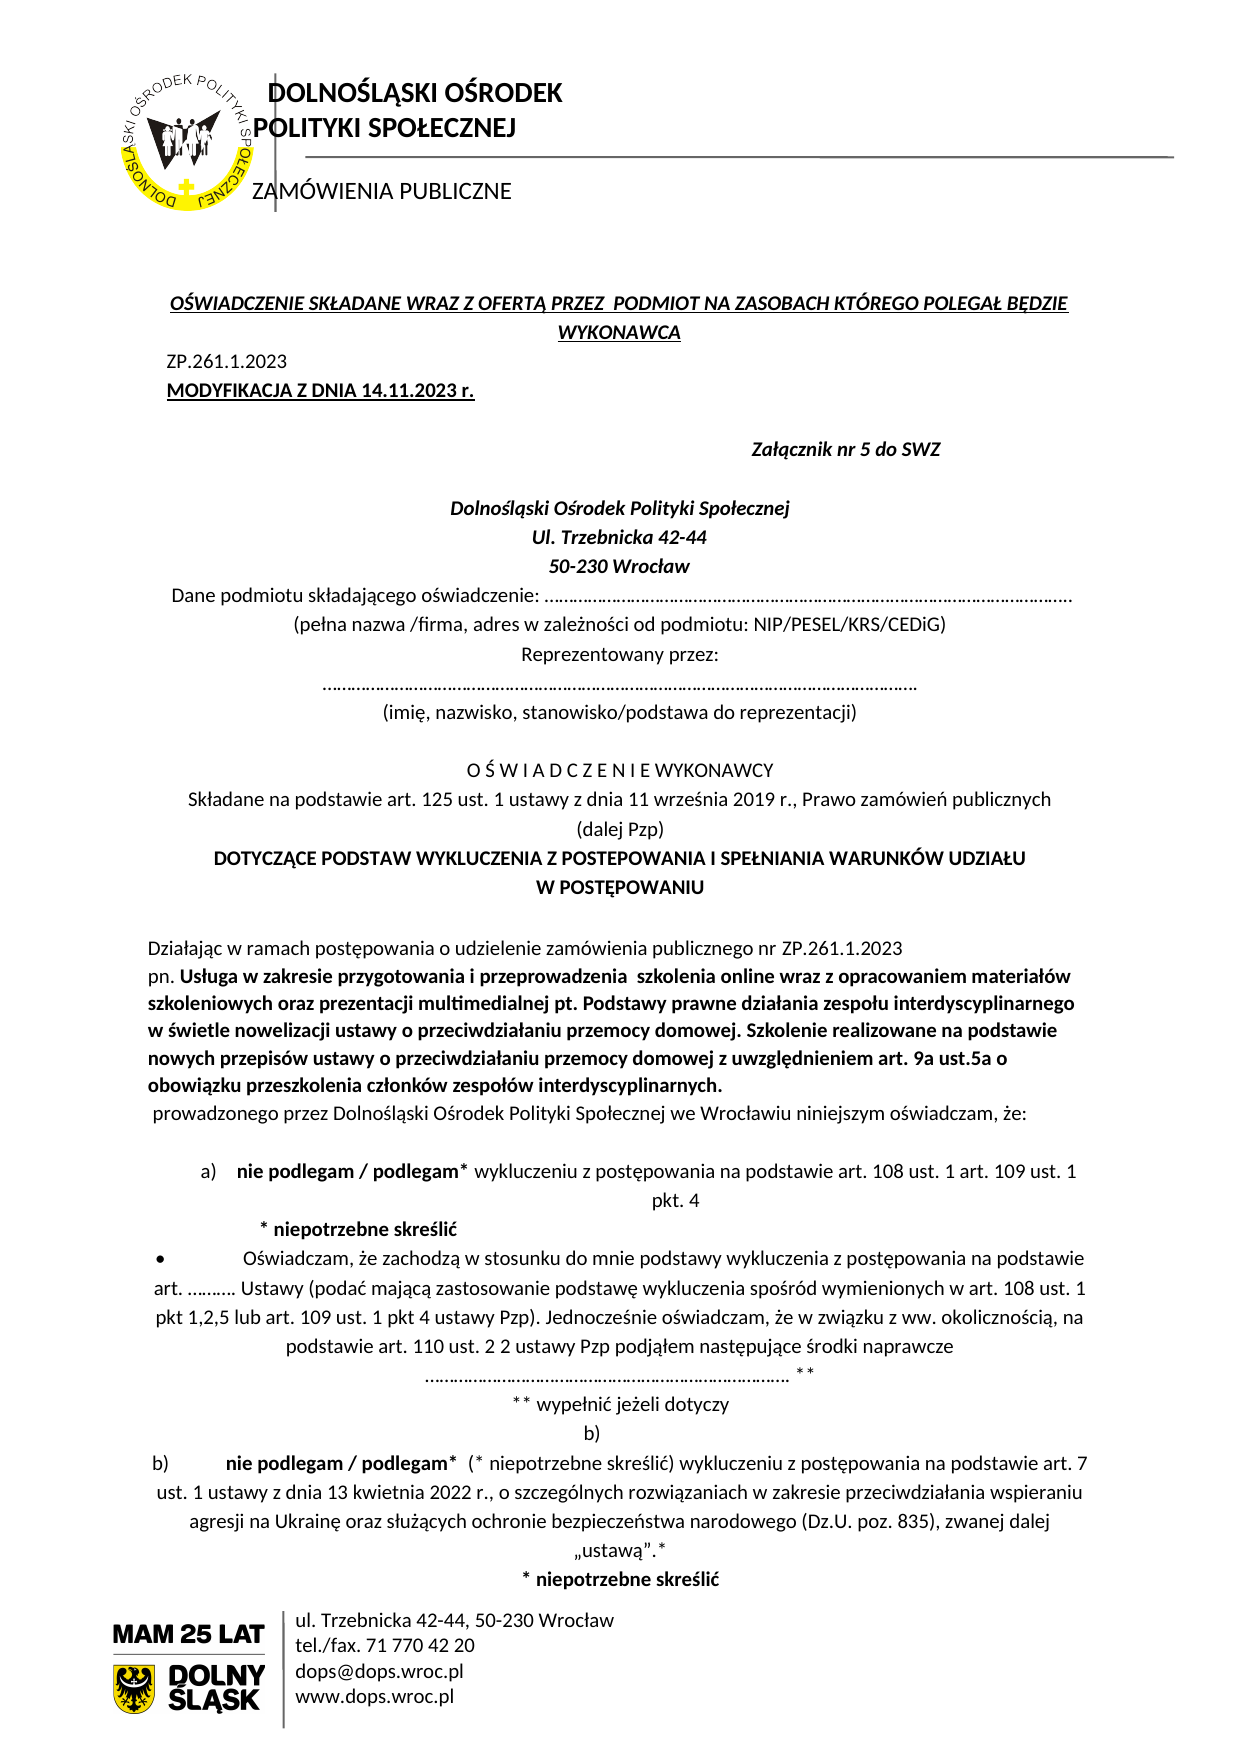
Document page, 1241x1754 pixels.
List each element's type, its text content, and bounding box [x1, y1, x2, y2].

text 50-230 Wrocław [148, 553, 1093, 579]
text O Ś W I A D C Z E N I E WYKONAWCY [148, 757, 1093, 783]
text ZP.261.1.2023 [148, 348, 1093, 374]
text ** wypełnić jeżeli dotyczy [148, 1391, 1093, 1417]
text prowadzonego przez Dolnośląski Ośrodek Polityki Społecznej we Wrocławiu niniejszym oświadczam, że: [148, 1100, 1093, 1125]
text • Oświadczam, że zachodzą w stosunku do mnie podstawy wykluczenia z postępowania na podstawie art. ………. Ustawy (podać mającą zastosowanie podstawę wykluczenia spośród wymienionych w art. 108 ust. 1 pkt 1,2,5 lub art. 109 ust. 1 pkt 4 ustawy Pzp). Jednocześnie oświadczam, że w związku z ww. okolicznością, na podstawie art. 110 ust. 2 2 ustawy Pzp podjąłem następujące środki naprawcze …………………………………………………………………. ** [148, 1246, 1093, 1388]
text Reprezentowany przez: [148, 641, 1093, 666]
text Składane na podstawie art. 125 ust. 1 ustawy z dnia 11 września 2019 r., Prawo zamówień publicznych (dalej Pzp) [148, 787, 1093, 841]
text * niepotrzebne skreślić [258, 1216, 1093, 1242]
text Dolnośląski Ośrodek Polityki Społecznej [148, 495, 1093, 520]
text OŚWIADCZENIE SKŁADANE WRAZ Z OFERTĄ PRZEZ PODMIOT NA ZASOBACH KTÓREGO POLEGAŁ BĘDZIE WYKONAWCA [148, 290, 1093, 345]
picture [121, 74, 254, 211]
list nie podlegam / podlegam* wykluczeniu z postępowania na podstawie art. 108 ust. 1 art. 109 ust. 1 pkt. 4 [185, 1158, 1093, 1213]
text ……………………………………………………………………………………………………………. [148, 670, 1093, 695]
text b) [148, 1421, 1093, 1446]
text Ul. Trzebnicka 42-44 [148, 524, 1093, 549]
text Dane podmiotu składającego oświadczenie: ……………………………………………………………………………………………….. [148, 582, 1093, 608]
picture [113, 1624, 265, 1714]
text * niepotrzebne skreślić [148, 1566, 1093, 1592]
text MODYFIKACJA Z DNIA 14.11.2023 r. [148, 378, 1093, 403]
text (imię, nazwisko, stanowisko/podstawa do reprezentacji) [148, 699, 1093, 724]
text b) nie podlegam / podlegam* (* niepotrzebne skreślić) wykluczeniu z postępowania na podstawie art. 7 ust. 1 ustawy z dnia 13 kwietnia 2022 r., o szczególnych rozwiązaniach w zakresie przeciwdziałania wspieraniu agresji na Ukrainę oraz służących ochronie bezpieczeństwa narodowego (Dz.U. poz. 835), zwanej dalej „ustawą”.* [148, 1450, 1093, 1563]
text DOTYCZĄCE PODSTAW WYKLUCZENIA Z POSTEPOWANIA I SPEŁNIANIA WARUNKÓW UDZIAŁU W POSTĘPOWANIU [148, 845, 1093, 899]
text Działając w ramach postępowania o udzielenie zamówienia publicznego nr ZP.261.1.2023 pn. Usługa w zakresie przygotowania i przeprowadzenia szkolenia online wraz z opracowaniem materiałów szkoleniowych oraz prezentacji multimedialnej pt. Podstawy prawne działania zespołu interdyscyplinarnego w świetle nowelizacji ustawy o przeciwdziałaniu przemocy domowej. Szkolenie realizowane na podstawie nowych przepisów ustawy o przeciwdziałaniu przemocy domowej z uwzględnieniem art. 9a ust.5a o obowiązku przeszkolenia członków zespołów interdyscyplinarnych. [148, 935, 1093, 1098]
text (pełna nazwa /firma, adres w zależności od podmiotu: NIP/PESEL/KRS/CEDiG) [148, 612, 1093, 637]
text Załącznik nr 5 do SWZ [148, 437, 1093, 462]
